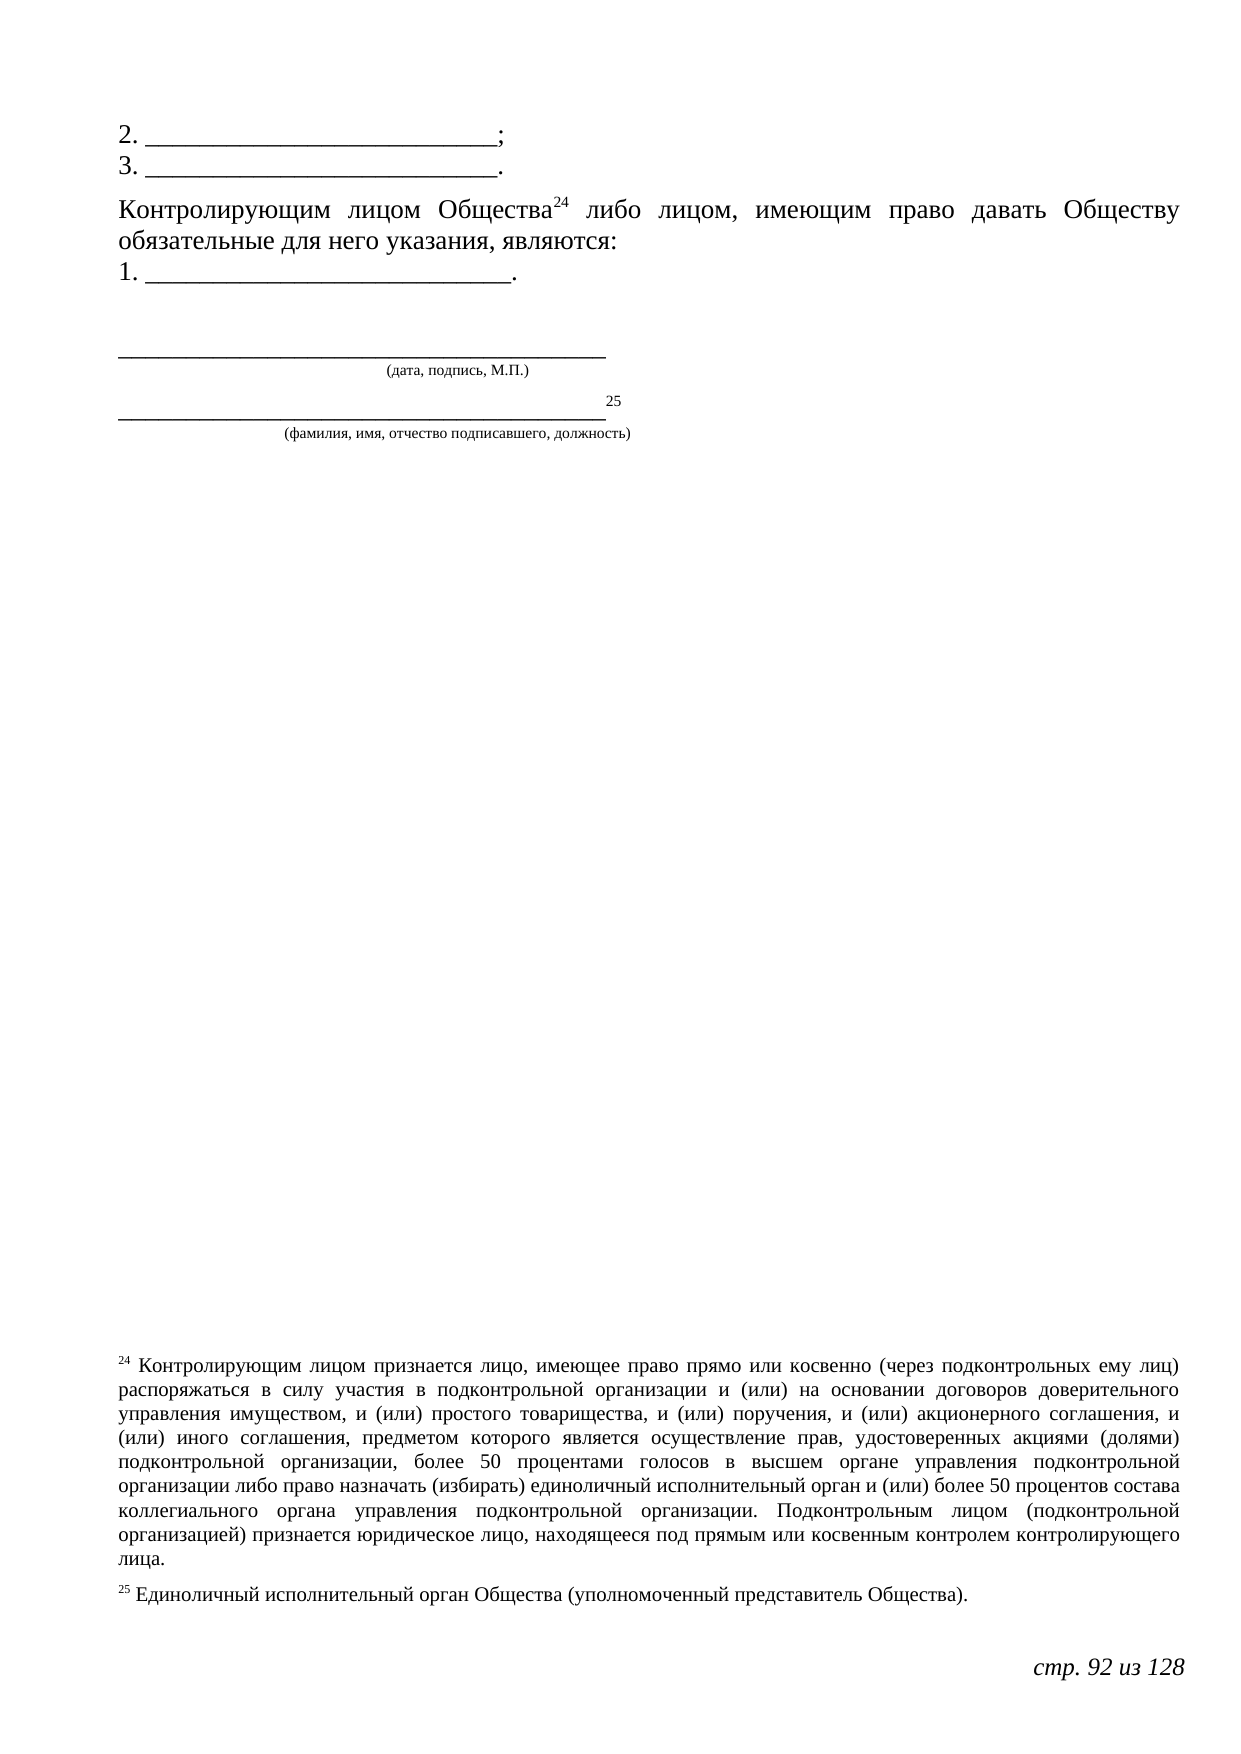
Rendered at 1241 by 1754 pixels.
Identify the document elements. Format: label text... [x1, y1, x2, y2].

text 2. __________________________; [118, 118, 1181, 149]
text ____________________________________ [118, 330, 1181, 361]
text Контролирующим лицом Общества либо лицом, имеющим право давать Обществу обязательные для него указания, являются: [118, 193, 1181, 255]
text (фамилия, имя, отчество подписавшего, должность) [118, 423, 797, 454]
text (дата, подпись, М.П.) [118, 361, 797, 392]
text ____________________________________ [118, 392, 1181, 423]
text 3. __________________________. [118, 149, 1181, 180]
text 1. ___________________________. [118, 255, 1181, 286]
